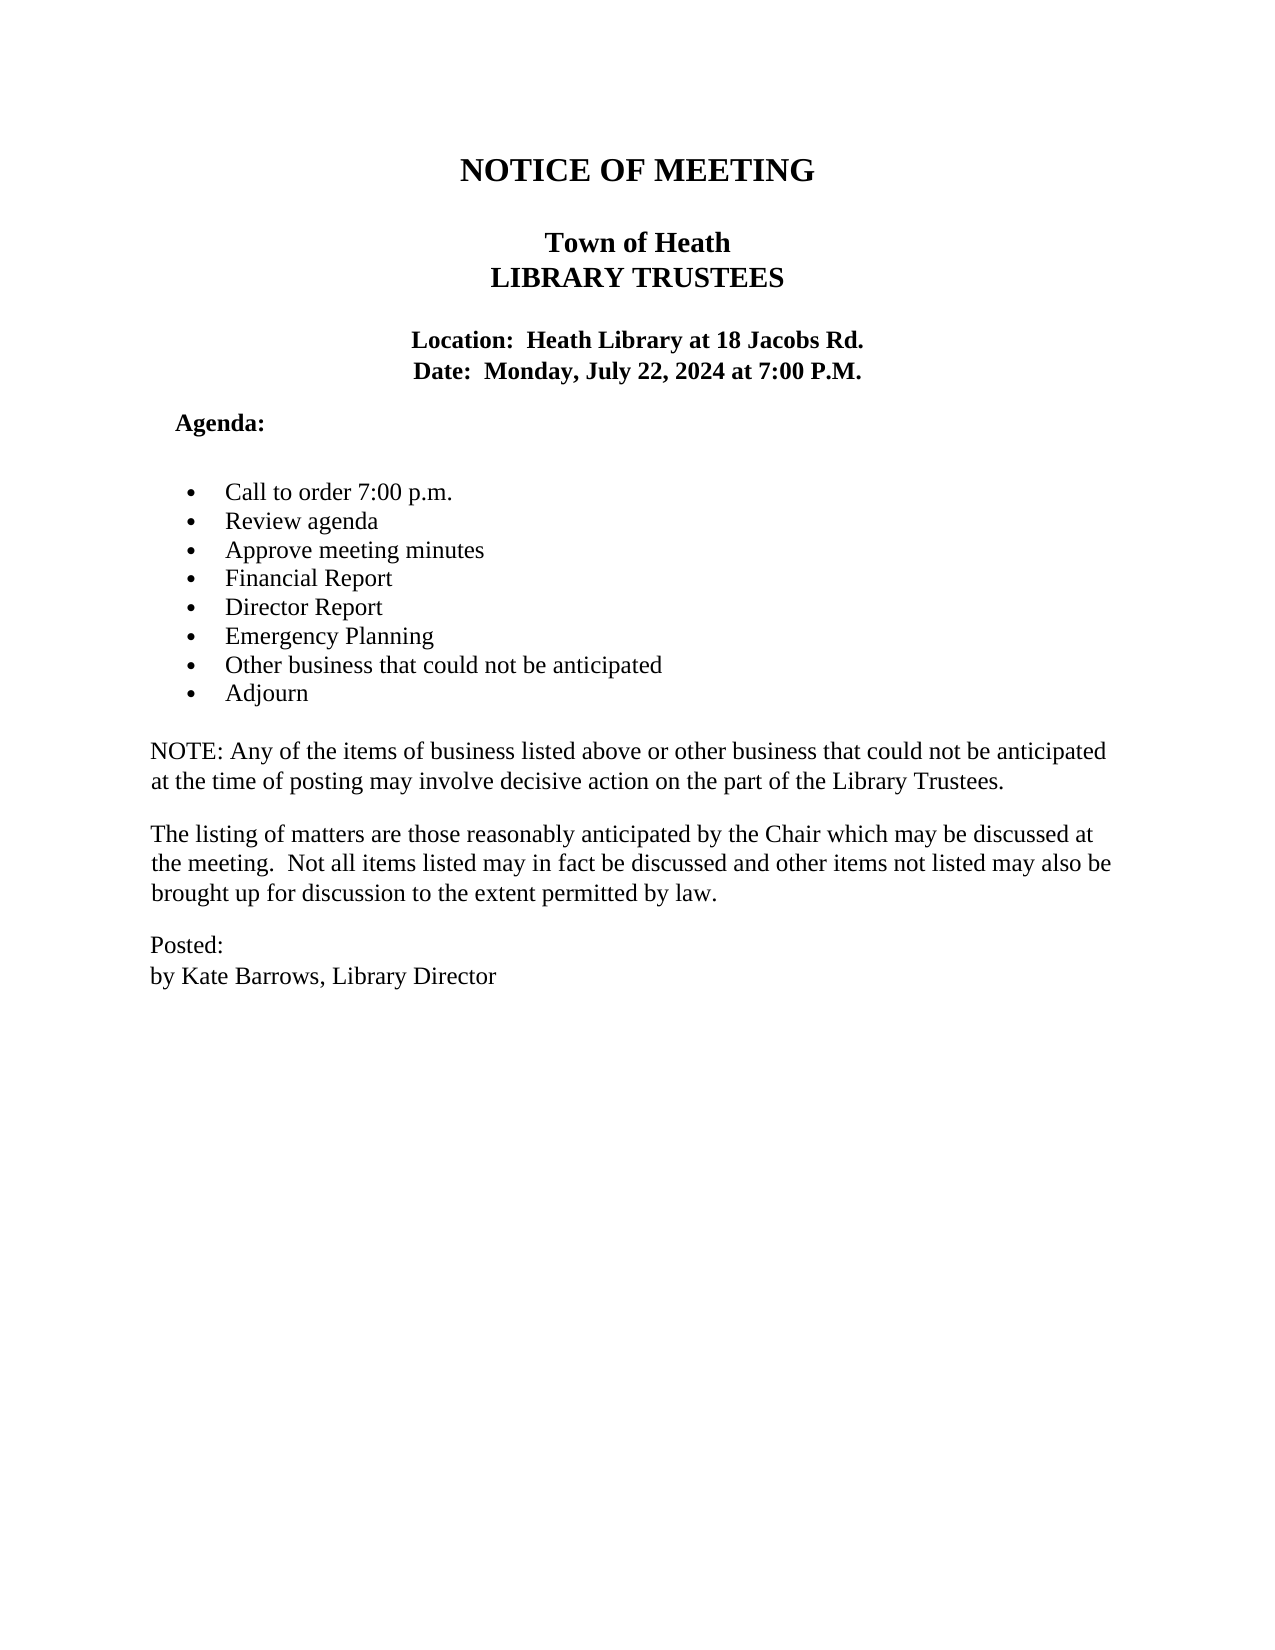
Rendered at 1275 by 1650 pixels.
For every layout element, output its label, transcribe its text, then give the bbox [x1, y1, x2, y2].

text Location: Heath Library at 18 Jacobs Rd. [150, 326, 1125, 354]
text by Kate Barrows, Library Director [150, 961, 1125, 989]
text Posted: [150, 931, 1125, 959]
text Town of Heath [150, 225, 1125, 259]
list Adjourn [187, 678, 1125, 707]
list Approve meeting minutes [187, 535, 1125, 563]
text Date: Monday, July 22, 2024 at 7:00 P.M. [150, 356, 1124, 384]
text The listing of matters are those reasonably anticipated by the Chair which may be discussed at the meeting. Not all items listed may in fact be discussed and other items not listed may also be brought up for discussion to the extent permitted by law. [150, 819, 1125, 907]
text Agenda: [175, 408, 1125, 437]
text LIBRARY TRUSTEES [150, 260, 1125, 294]
list Director Report [187, 592, 1125, 621]
list Review agenda [187, 506, 1125, 535]
list Financial Report [187, 563, 1125, 592]
list Call to order 7:00 p.m. [187, 477, 1125, 506]
text NOTE: Any of the items of business listed above or other business that could not be anticipated at the time of posting may involve decisive action on the part of the Library Trustees. [150, 736, 1125, 795]
title NOTICE OF MEETING [150, 150, 1125, 188]
list Other business that could not be anticipated [187, 650, 1125, 678]
list Emergency Planning [187, 621, 1125, 650]
